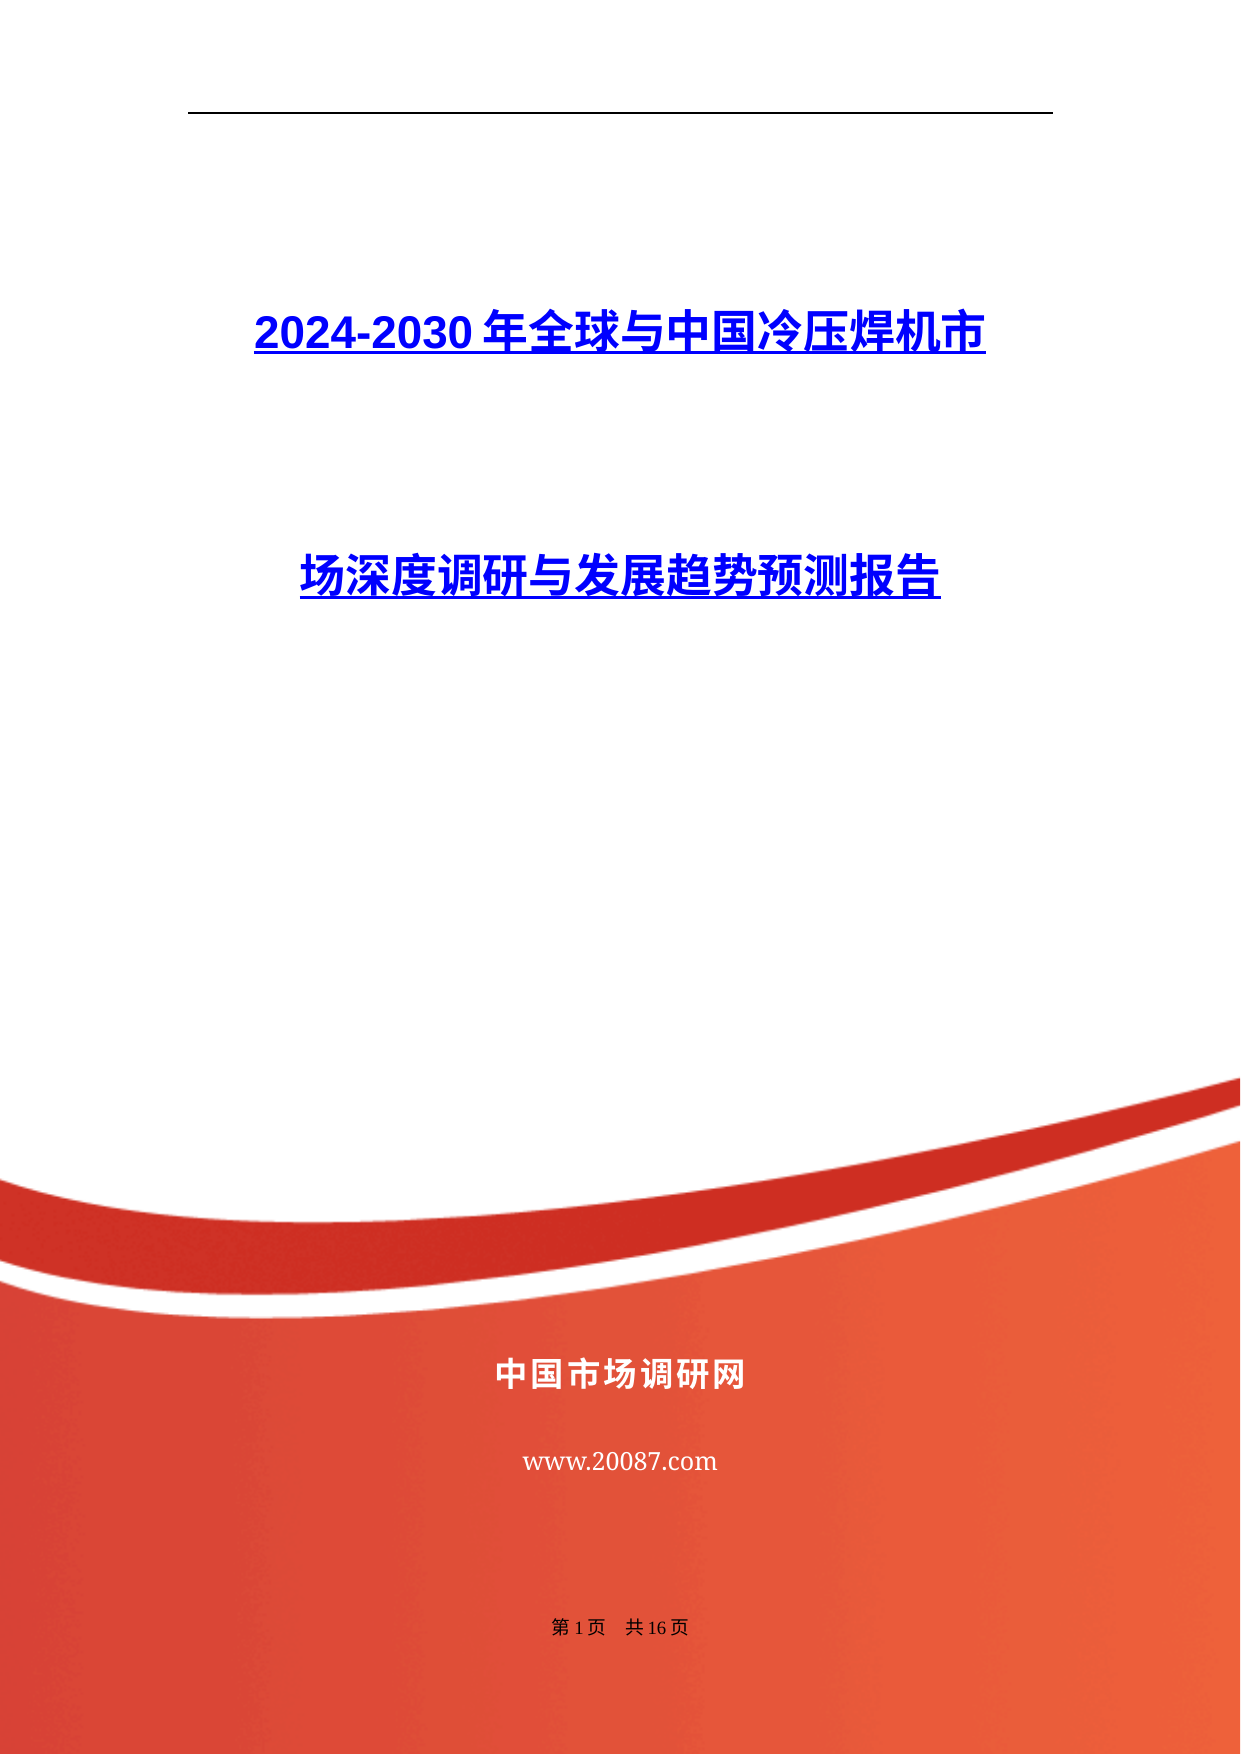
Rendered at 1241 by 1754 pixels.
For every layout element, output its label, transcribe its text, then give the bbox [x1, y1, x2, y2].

text www.20087.com [187, 1428, 1053, 1493]
picture [0, 1006, 1241, 1754]
subtitle 中国市场调研网 [187, 1339, 1053, 1404]
table_header 2024-2030年全球与中国冷压焊机市场深度调研与发展趋势预测报告 [188, 207, 1053, 773]
